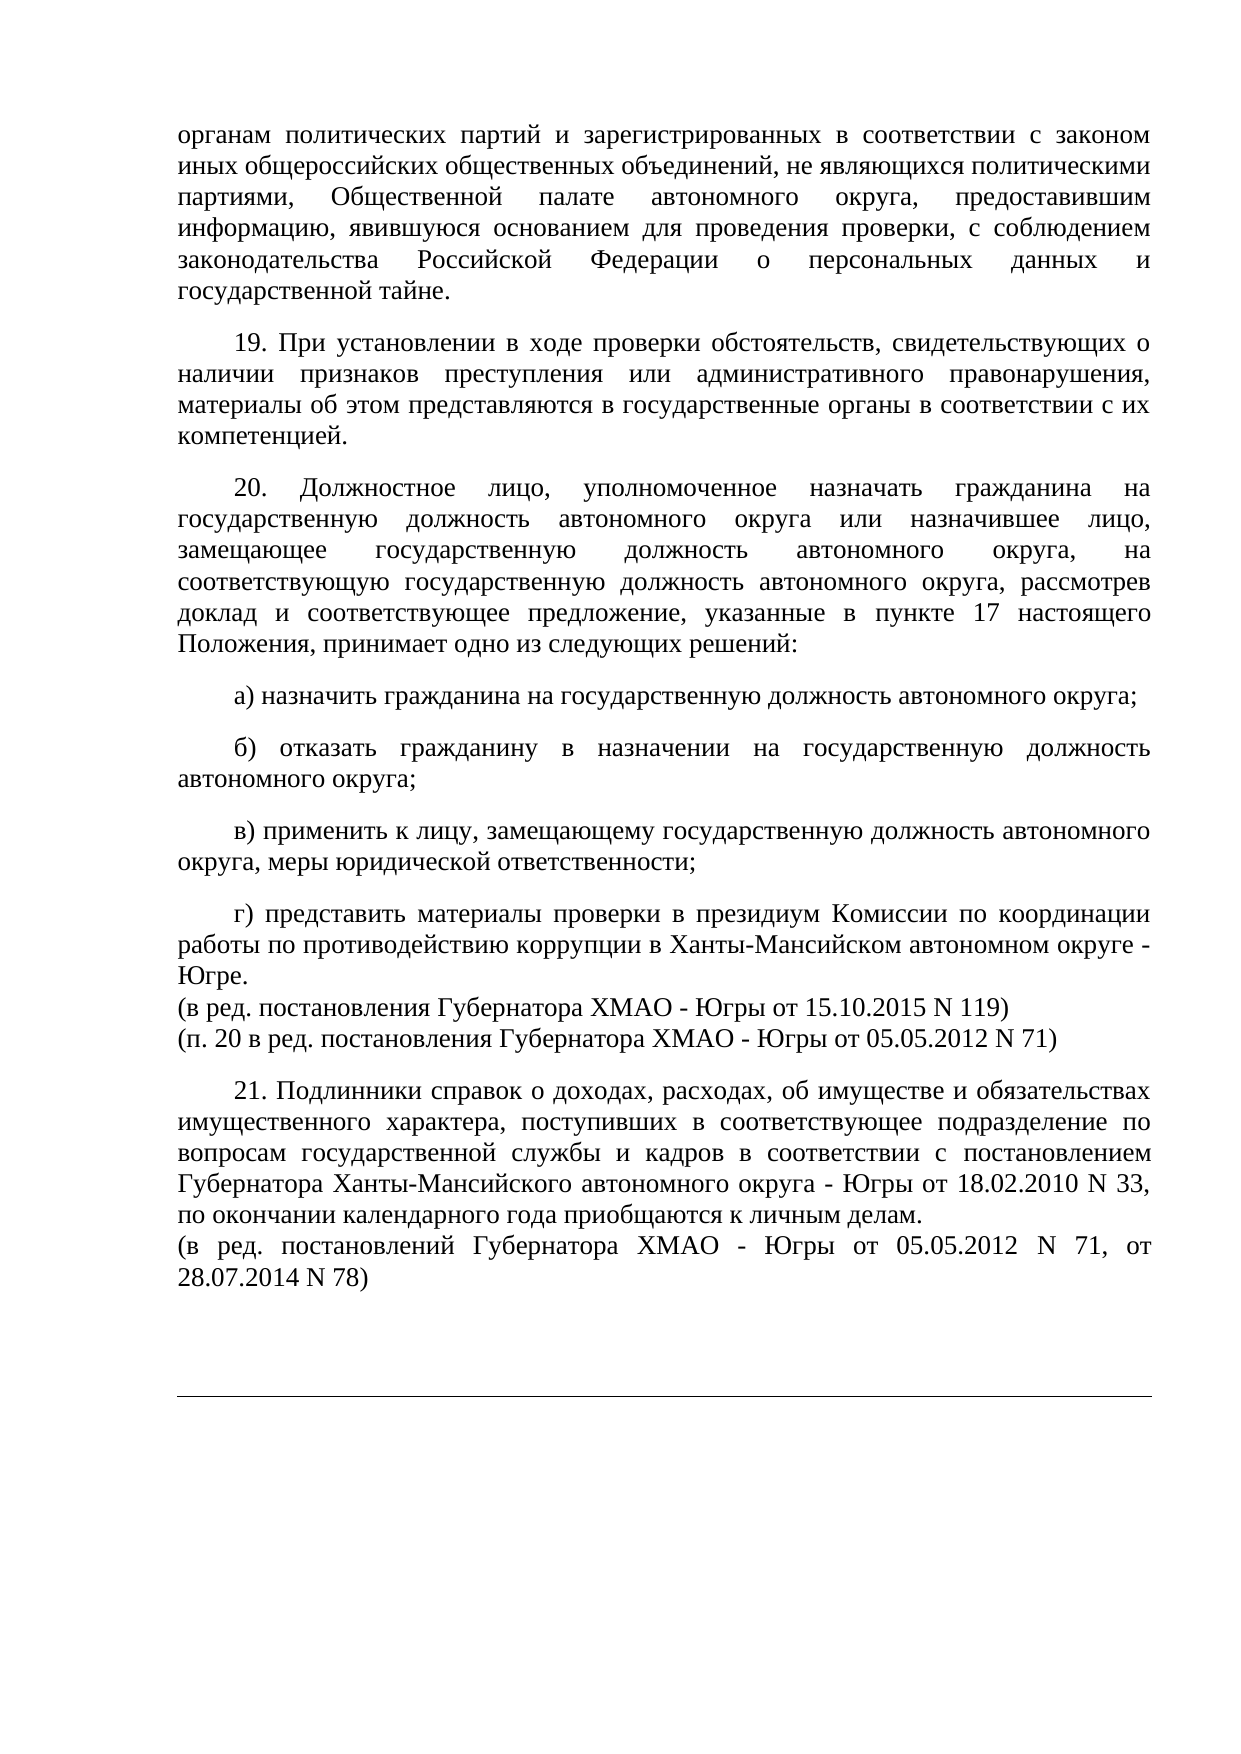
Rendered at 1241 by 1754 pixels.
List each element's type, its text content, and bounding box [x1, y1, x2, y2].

text (п. 20 в ред. постановления Губернатора ХМАО - Югры от 05.05.2012 N 71) [177, 1022, 1152, 1053]
text в) применить к лицу, замещающему государственную должность автономного округа, меры юридической ответственности; [177, 814, 1152, 876]
text (в ред. постановления Губернатора ХМАО - Югры от 15.10.2015 N 119) [177, 991, 1152, 1022]
text г) представить материалы проверки в президиум Комиссии по координации работы по противодействию коррупции в Ханты-Мансийском автономном округе - Югре. [177, 897, 1152, 991]
text 19. При установлении в ходе проверки обстоятельств, свидетельствующих о наличии признаков преступления или административного правонарушения, материалы об этом представляются в государственные органы в соответствии с их компетенцией. [177, 326, 1152, 450]
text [177, 118, 1152, 305]
text а) назначить гражданина на государственную должность автономного округа; [177, 679, 1152, 710]
text б) отказать гражданину в назначении на государственную должность автономного округа; [177, 731, 1152, 793]
text 20. Должностное лицо, уполномоченное назначать гражданина на государственную должность автономного округа или назначившее лицо, замещающее государственную должность автономного округа, на соответствующую государственную должность автономного округа, рассмотрев доклад и соответствующее предложение, указанные в пункте 17 настоящего Положения, принимает одно из следующих решений: [177, 471, 1152, 658]
text (в ред. постановлений Губернатора ХМАО - Югры от 05.05.2012 N 71, от 28.07.2014 N 78) [177, 1229, 1152, 1292]
text 21. Подлинники справок о доходах, расходах, об имуществе и обязательствах имущественного характера, поступивших в соответствующее подразделение по вопросам государственной службы и кадров в соответствии с постановлением Губернатора Ханты-Мансийского автономного округа - Югры от 18.02.2010 N 33, по окончании календарного года приобщаются к личным делам. [177, 1074, 1152, 1229]
